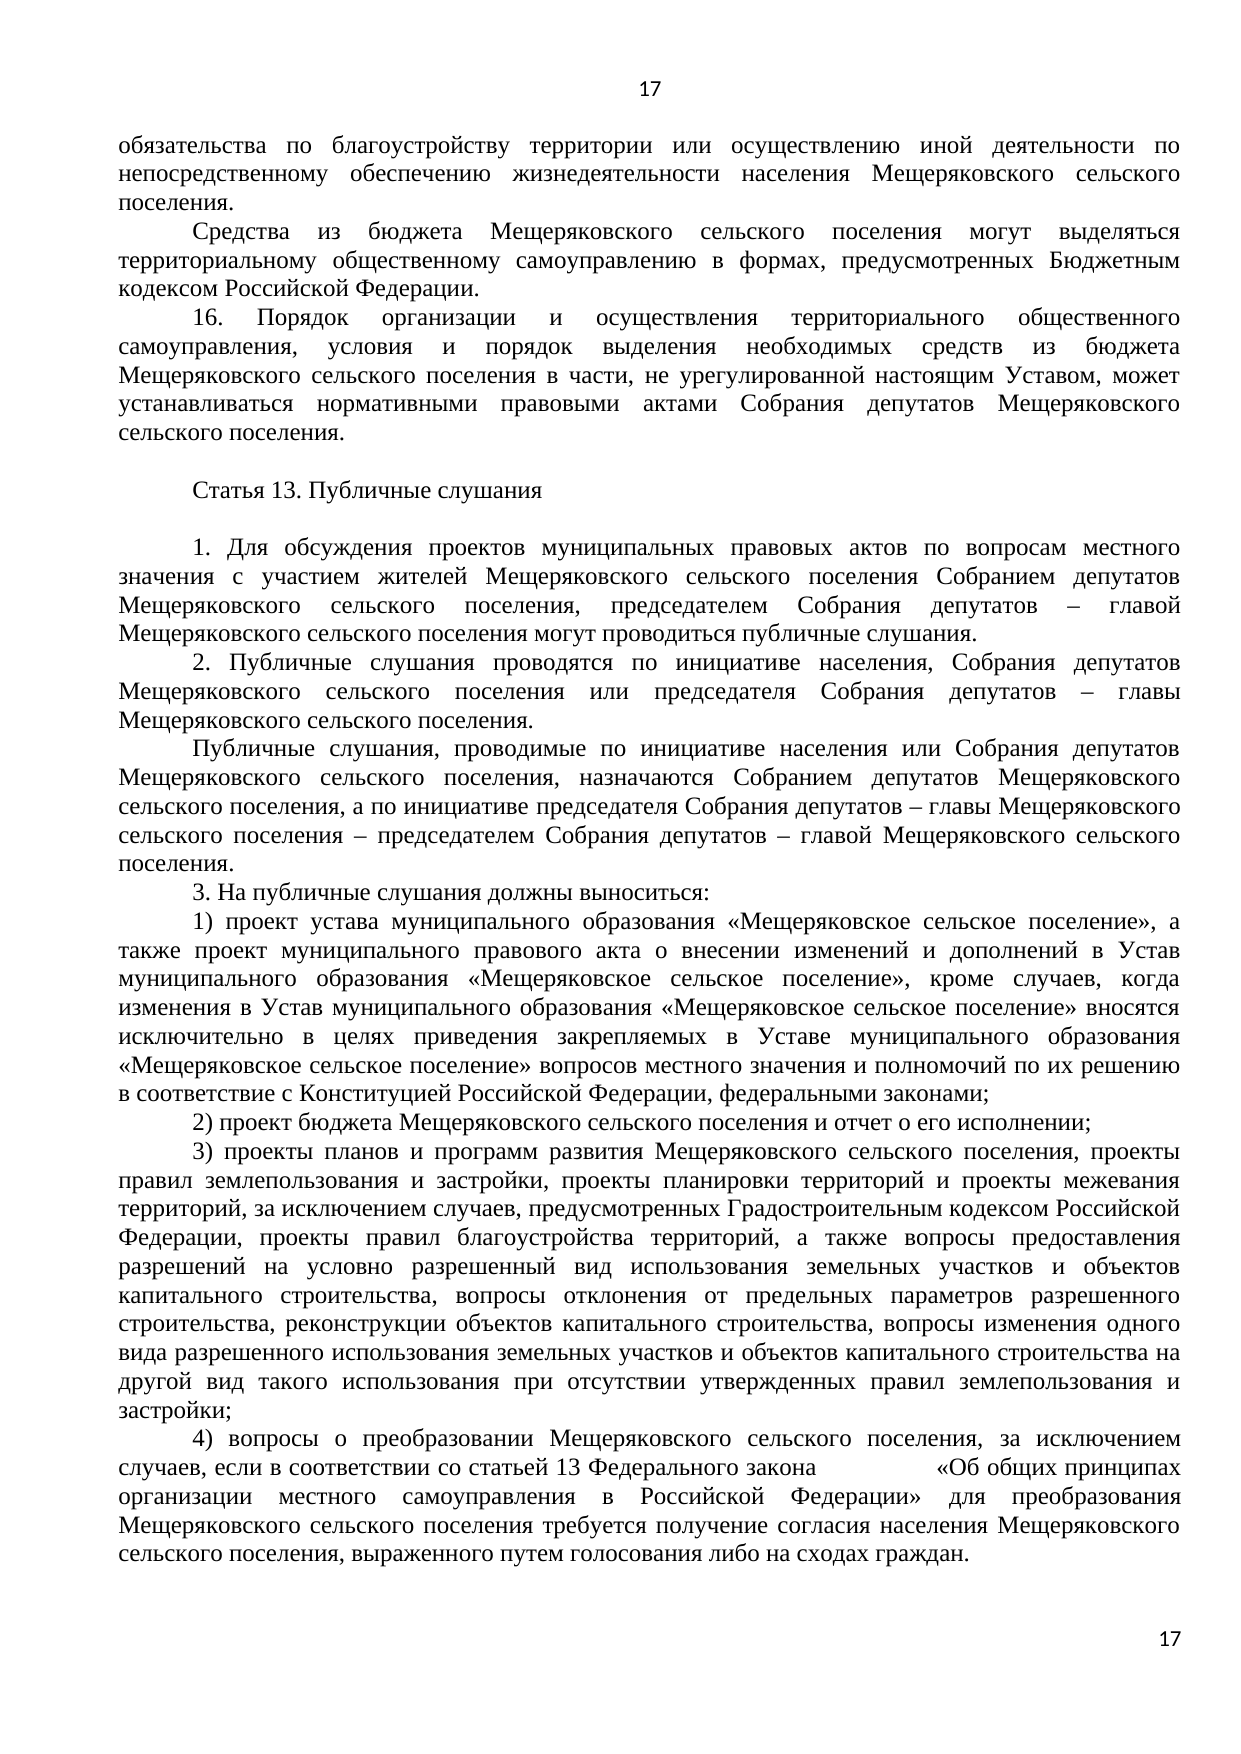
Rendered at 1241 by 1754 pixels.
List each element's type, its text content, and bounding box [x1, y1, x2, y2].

text 3. На публичные слушания должны выноситься: [118, 877, 1181, 906]
text Средства из бюджета Мещеряковского сельского поселения могут выделяться территориальному общественному самоуправлению в формах, предусмотренных Бюджетным кодексом Российской Федерации. [118, 216, 1181, 302]
text 4) вопросы о преобразовании Мещеряковского сельского поселения, за исключением случаев, если в соответствии со статьей 13 Федерального закона «Об общих принципах организации местного самоуправления в Российской Федерации» для преобразования Мещеряковского сельского поселения требуется получение согласия населения Мещеряковского сельского поселения, выраженного путем голосования либо на сходах граждан. [118, 1423, 1181, 1567]
text 2) проект бюджета Мещеряковского сельского поселения и отчет о его исполнении; [118, 1107, 1181, 1136]
text 1. Для обсуждения проектов муниципальных правовых актов по вопросам местного значения с участием жителей Мещеряковского сельского поселения Собранием депутатов Мещеряковского сельского поселения, председателем Собрания депутатов – главой Мещеряковского сельского поселения могут проводиться публичные слушания. [118, 532, 1181, 647]
text 16. Порядок организации и осуществления территориального общественного самоуправления, условия и порядок выделения необходимых средств из бюджета Мещеряковского сельского поселения в части, не урегулированной настоящим Уставом, может устанавливаться нормативными правовыми актами Собрания депутатов Мещеряковского сельского поселения. [118, 302, 1181, 446]
text 2. Публичные слушания проводятся по инициативе населения, Собрания депутатов Мещеряковского сельского поселения или председателя Собрания депутатов – главы Мещеряковского сельского поселения. [118, 647, 1181, 733]
text Публичные слушания, проводимые по инициативе населения или Собрания депутатов Мещеряковского сельского поселения, назначаются Собранием депутатов Мещеряковского сельского поселения, а по инициативе председателя Собрания депутатов – главы Мещеряковского сельского поселения – председателем Собрания депутатов – главой Мещеряковского сельского поселения. [118, 733, 1181, 877]
text 1) проект устава муниципального образования «Мещеряковское сельское поселение», а также проект муниципального правового акта о внесении изменений и дополнений в Устав муниципального образования «Мещеряковское сельское поселение», кроме случаев, когда изменения в Устав муниципального образования «Мещеряковское сельское поселение» вносятся исключительно в целях приведения закрепляемых в Уставе муниципального образования «Мещеряковское сельское поселение» вопросов местного значения и полномочий по их решению в соответствие с Конституцией Российской Федерации, федеральными законами; [118, 906, 1181, 1107]
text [118, 130, 1181, 216]
text 3) проекты планов и программ развития Мещеряковского сельского поселения, проекты правил землепользования и застройки, проекты планировки территорий и проекты межевания территорий, за исключением случаев, предусмотренных Градостроительным кодексом Российской Федерации, проекты правил благоустройства территорий, а также вопросы предоставления разрешений на условно разрешенный вид использования земельных участков и объектов капитального строительства, вопросы отклонения от предельных параметров разрешенного строительства, реконструкции объектов капитального строительства, вопросы изменения одного вида разрешенного использования земельных участков и объектов капитального строительства на другой вид такого использования при отсутствии утвержденных правил землепользования и застройки; [118, 1136, 1181, 1423]
text Статья 13. Публичные слушания [118, 475, 1181, 503]
